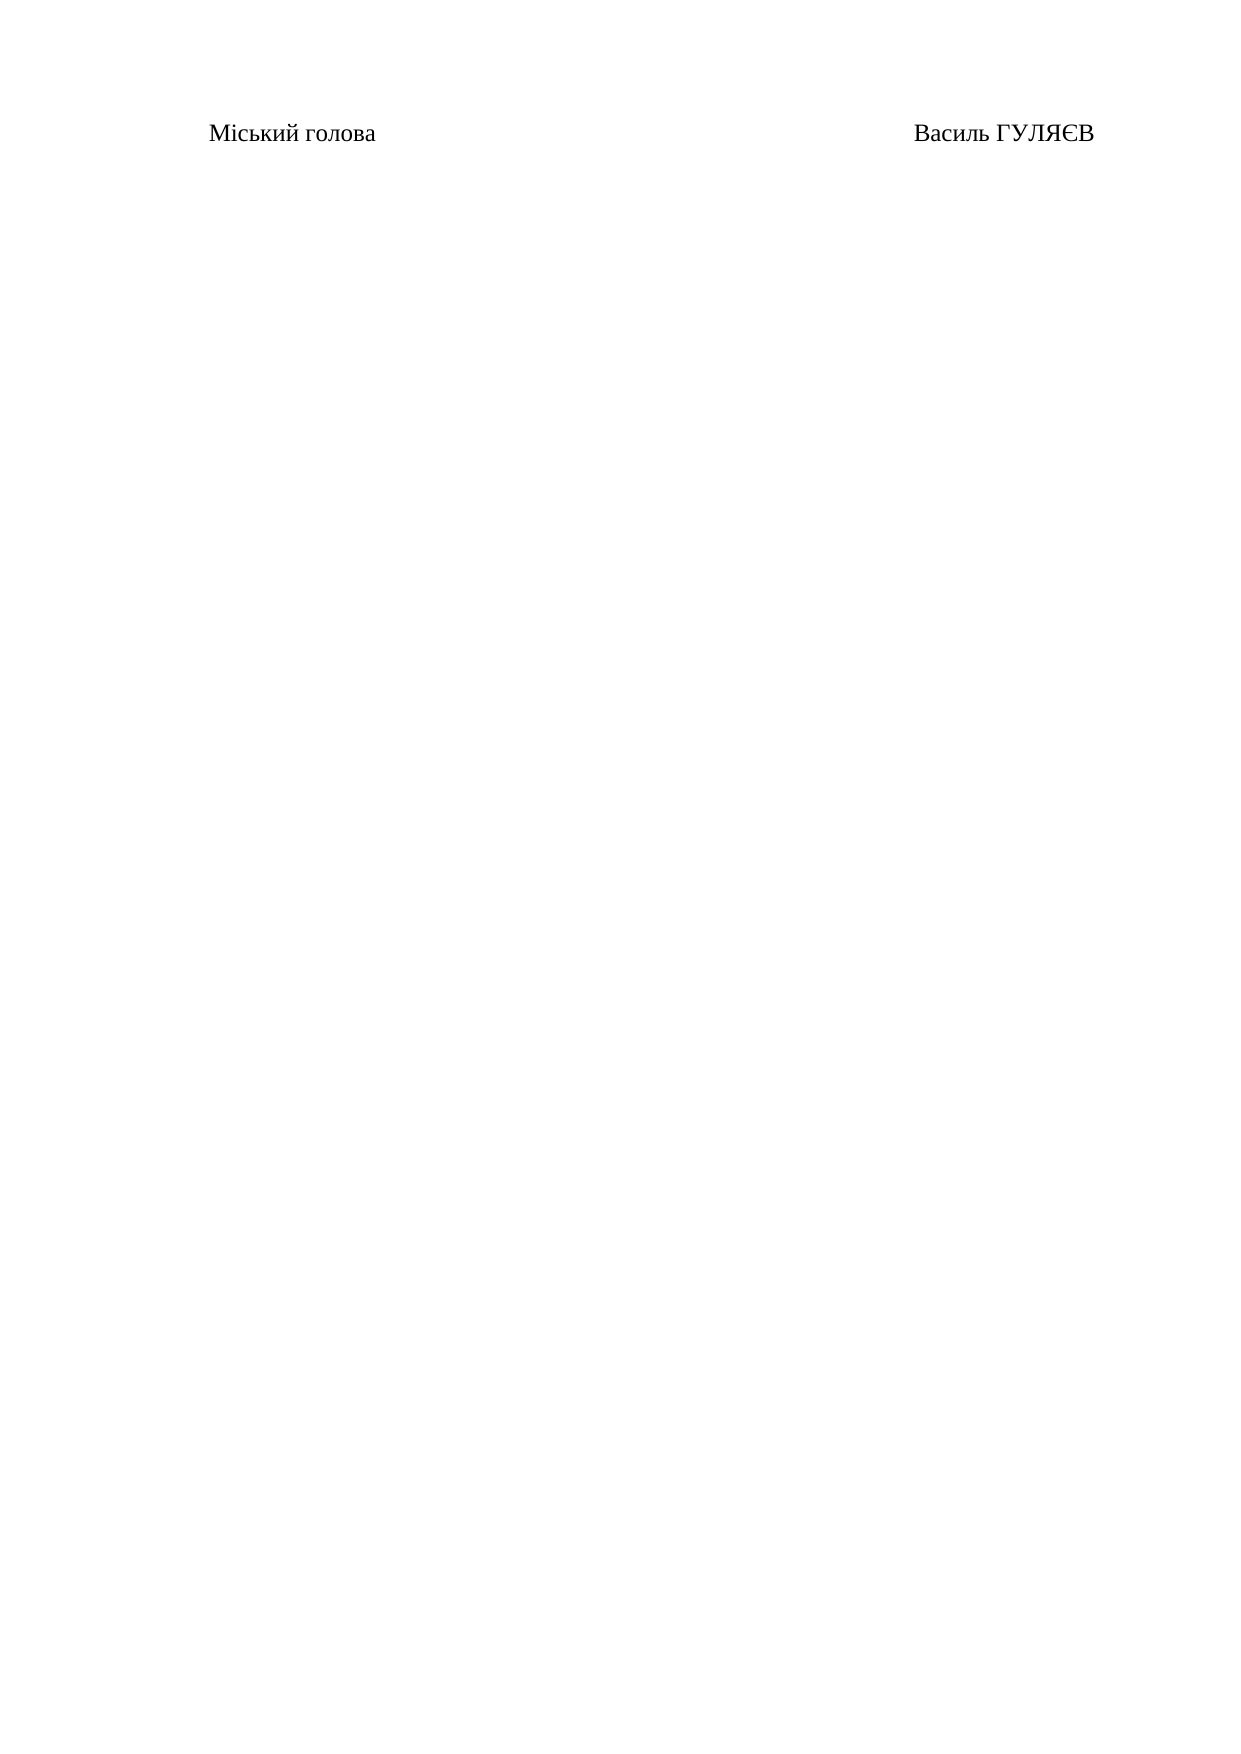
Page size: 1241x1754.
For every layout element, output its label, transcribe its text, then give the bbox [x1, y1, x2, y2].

text Міський голова Василь ГУЛЯЄВ [177, 118, 1156, 147]
